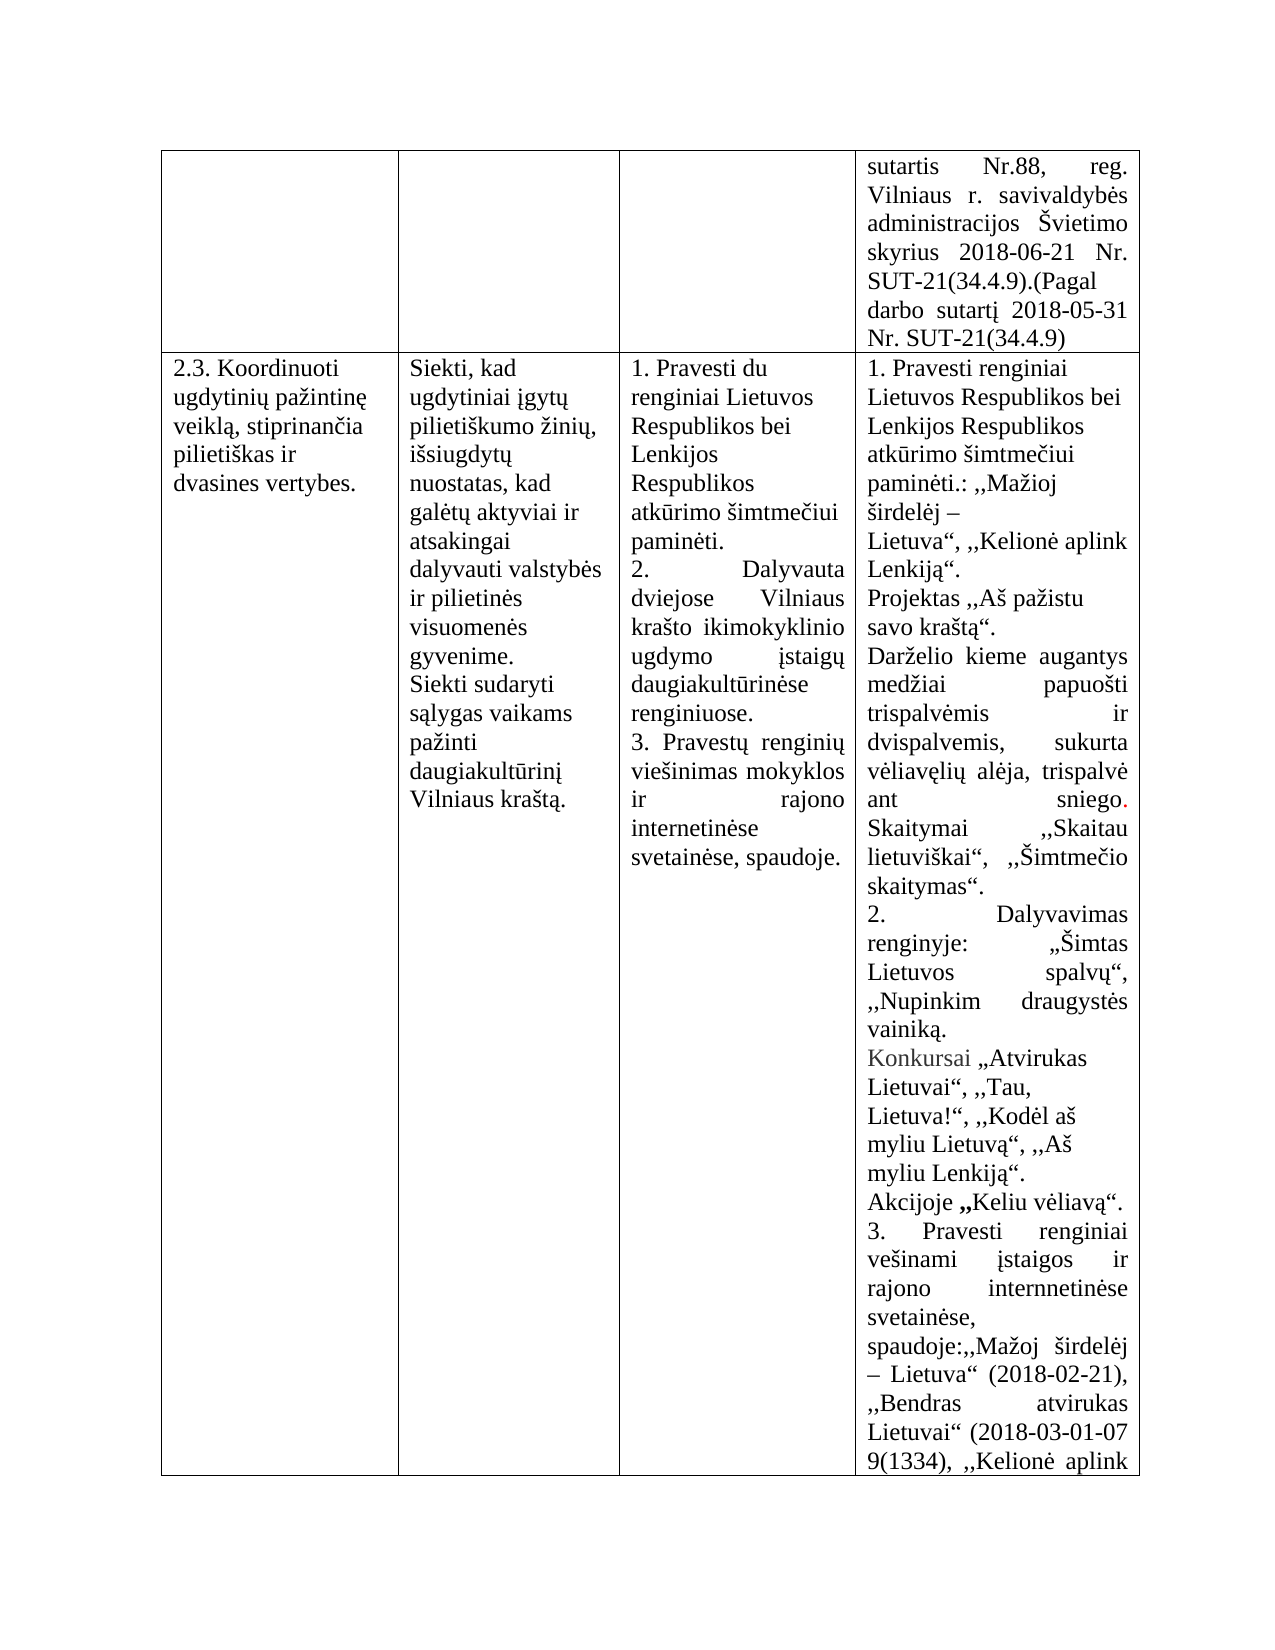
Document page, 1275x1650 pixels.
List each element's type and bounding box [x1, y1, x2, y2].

table_cell [620, 151, 855, 352]
table_cell [162, 151, 398, 352]
table_cell [399, 151, 619, 352]
table_cell [620, 353, 855, 1474]
table_cell [856, 353, 1139, 1474]
table_cell [399, 353, 619, 1474]
table_cell [162, 353, 398, 1474]
table_cell [856, 151, 1139, 352]
